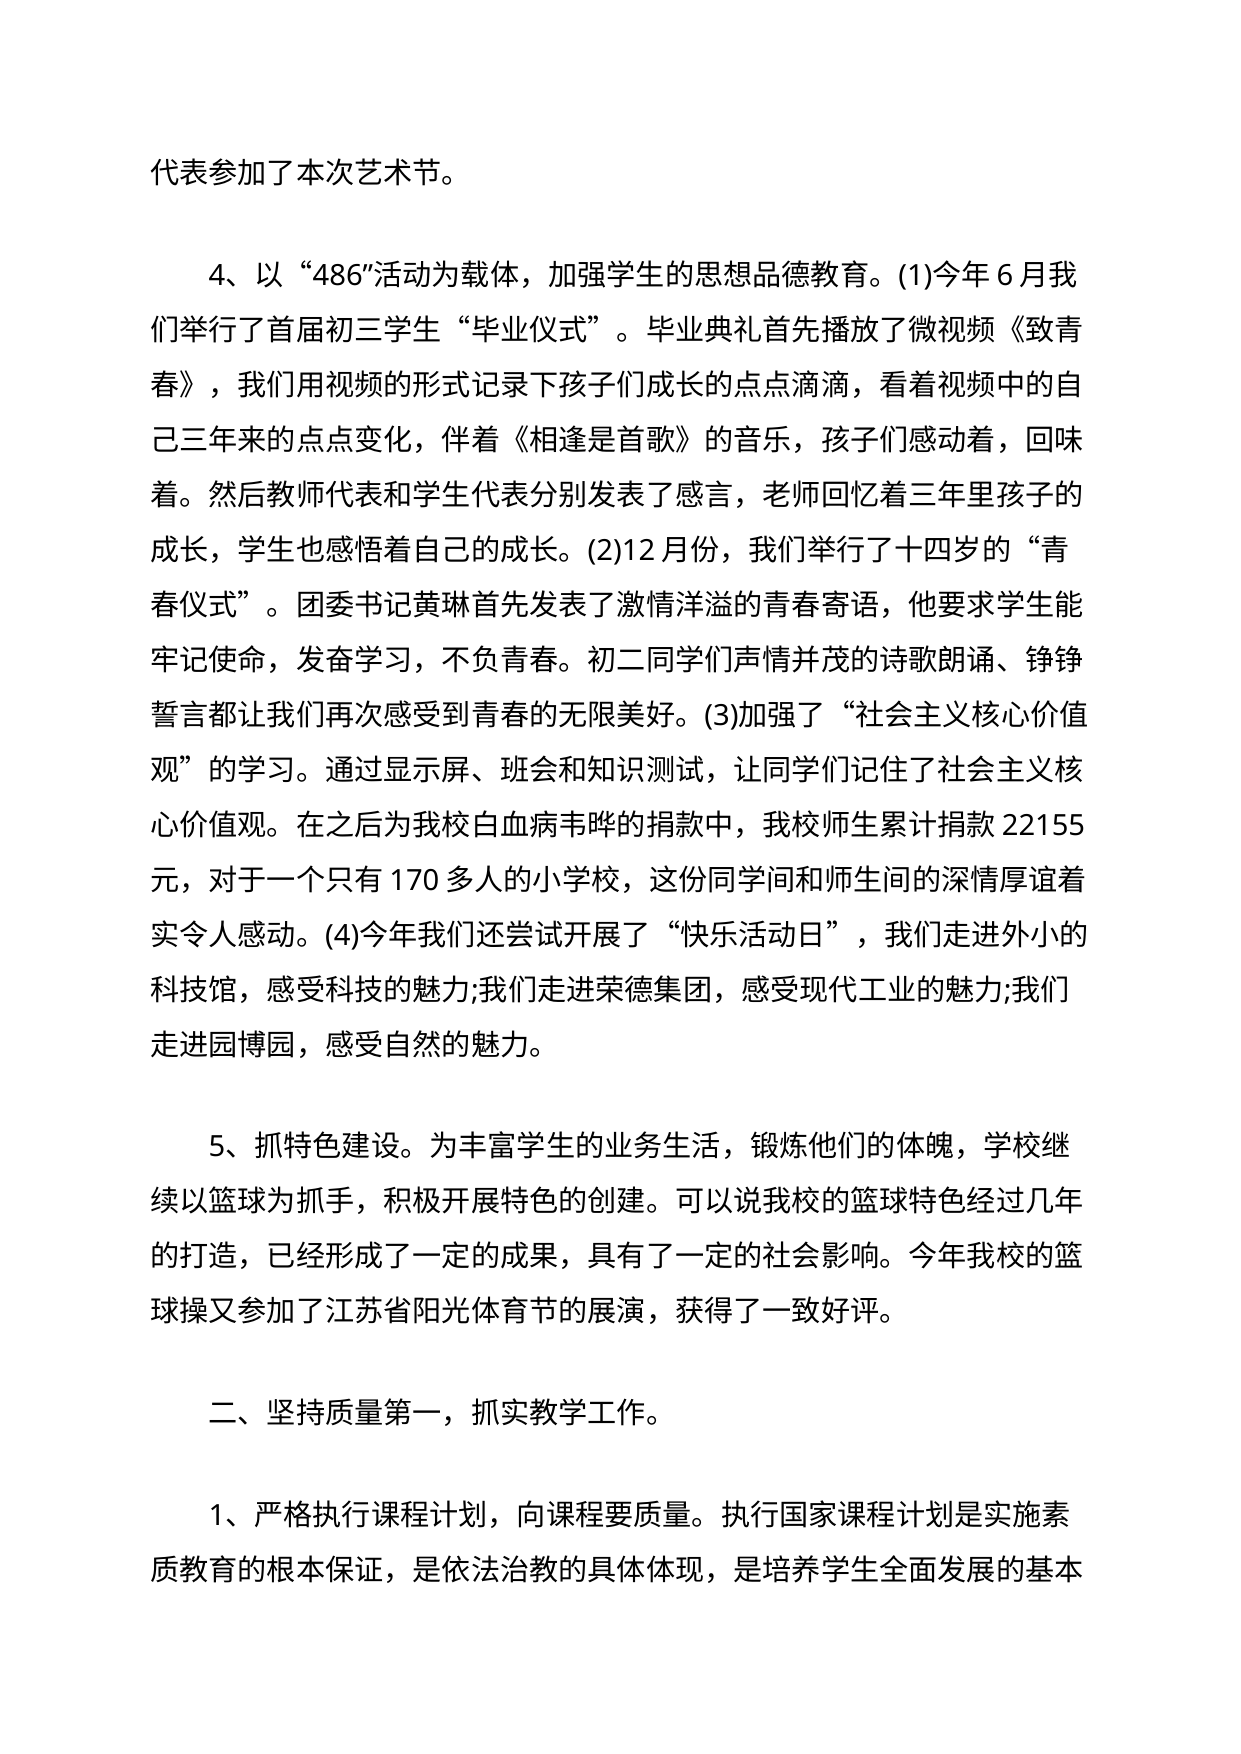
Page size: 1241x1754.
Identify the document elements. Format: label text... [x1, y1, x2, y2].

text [150, 1491, 1090, 1588]
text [150, 150, 1090, 192]
text 二、坚持质量第一，抓实教学工作。 [150, 1389, 1090, 1432]
text 5、抓特色建设。为丰富学生的业务生活，锻炼他们的体魄，学校继续以篮球为抓手，积极开展特色的创建。可以说我校的篮球特色经过几年的打造，已经形成了一定的成果，具有了一定的社会影响。今年我校的篮球操又参加了江苏省阳光体育节的展演，获得了一致好评。 [150, 1123, 1090, 1330]
text 4、以“486”活动为载体，加强学生的思想品德教育。(1)今年6月我们举行了首届初三学生“毕业仪式”。毕业典礼首先播放了微视频《致青春》，我们用视频的形式记录下孩子们成长的点点滴滴，看着视频中的自己三年来的点点变化，伴着《相逢是首歌》的音乐，孩子们感动着，回味着。然后教师代表和学生代表分别发表了感言，老师回忆着三年里孩子的成长，学生也感悟着自己的成长。(2)12月份，我们举行了十四岁的“青春仪式”。团委书记黄琳首先发表了激情洋溢的青春寄语，他要求学生能牢记使命，发奋学习，不负青春。初二同学们声情并茂的诗歌朗诵、铮铮誓言都让我们再次感受到青春的无限美好。(3)加强了“社会主义核心价值观”的学习。通过显示屏、班会和知识测试，让同学们记住了社会主义核心价值观。在之后为我校白血病韦晔的捐款中，我校师生累计捐款22155元，对于一个只有170多人的小学校，这份同学间和师生间的深情厚谊着实令人感动。(4)今年我们还尝试开展了“快乐活动日”，我们走进外小的科技馆，感受科技的魅力;我们走进荣德集团，感受现代工业的魅力;我们走进园博园，感受自然的魅力。 [150, 252, 1090, 1063]
